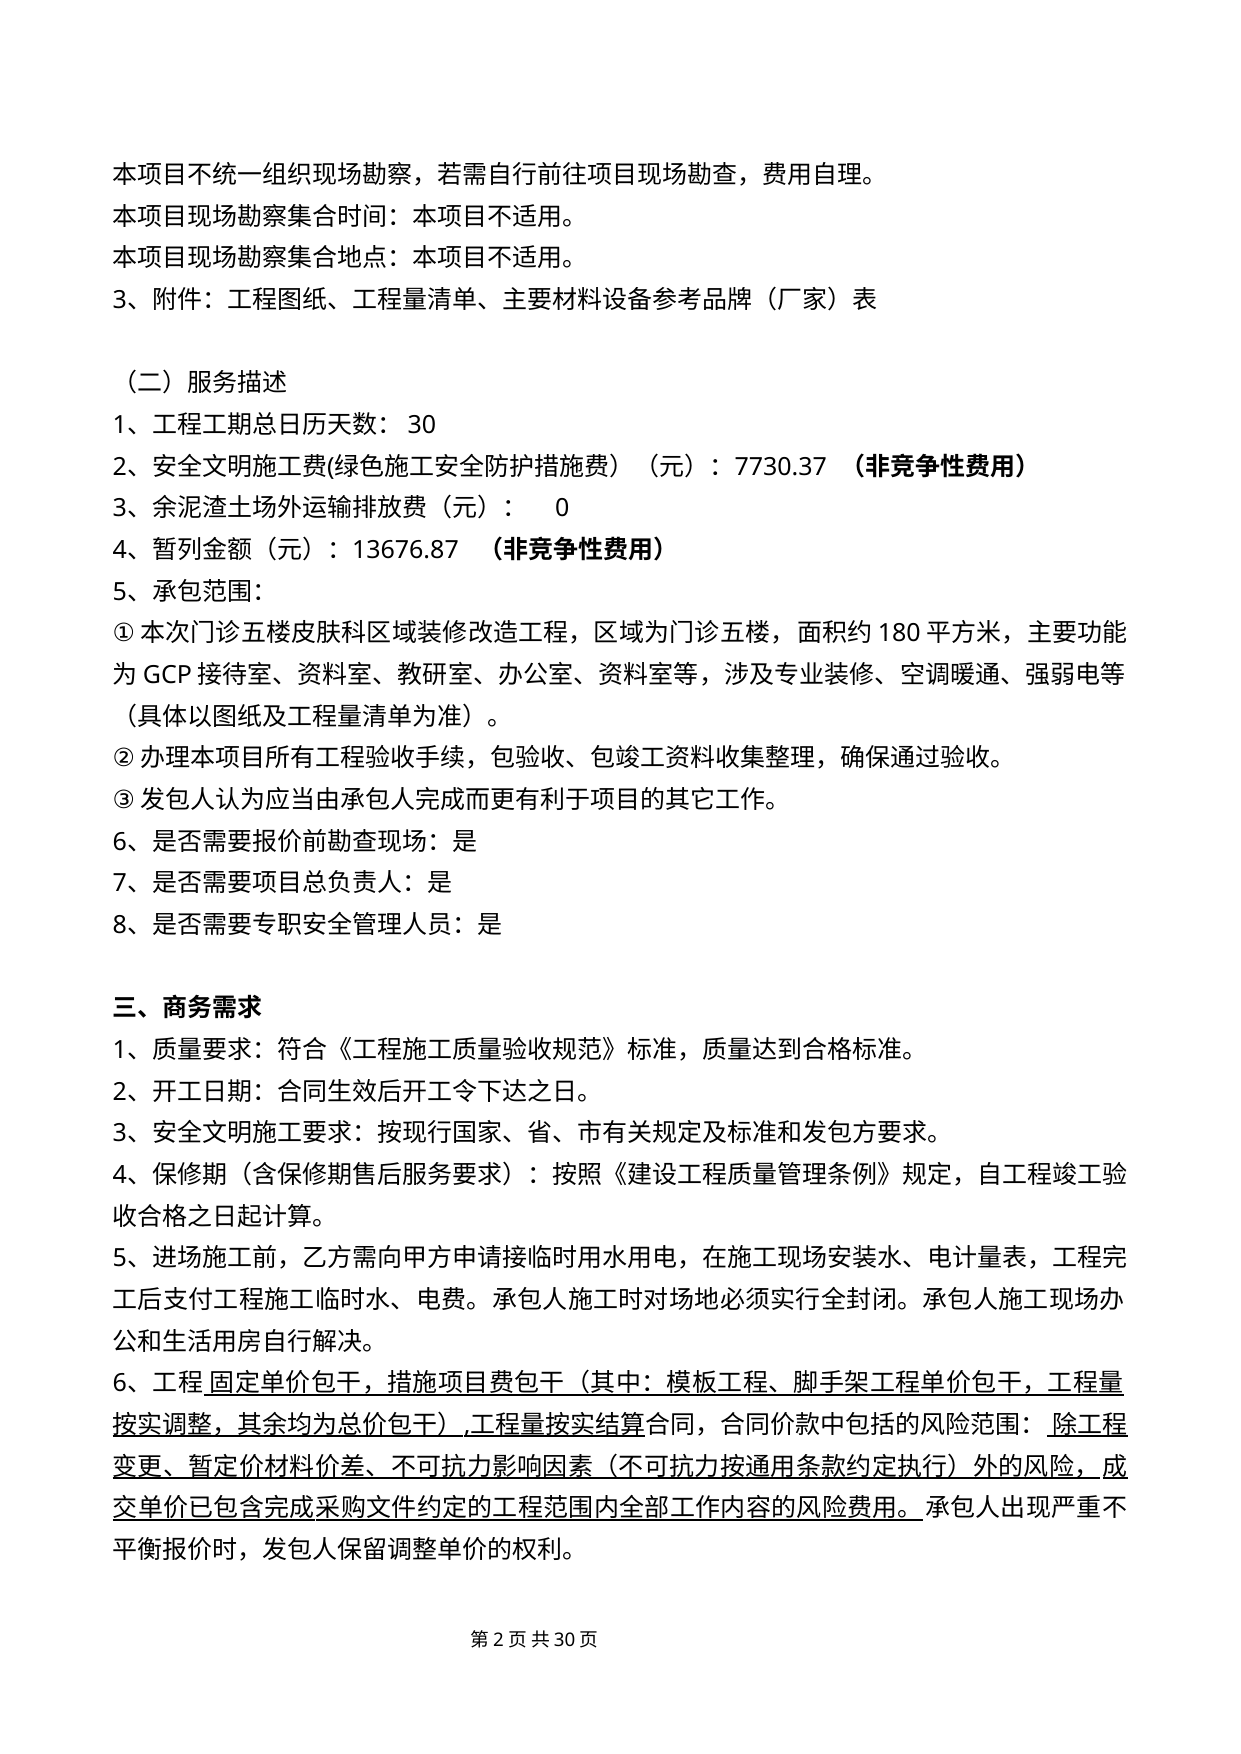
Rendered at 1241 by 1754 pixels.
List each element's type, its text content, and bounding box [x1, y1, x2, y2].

text 3、安全文明施工要求：按现行国家、省、市有关规定及标准和发包方要求。 [112, 1108, 1128, 1150]
list ②办理本项目所有工程验收手续，包验收、包竣工资料收集整理，确保通过验收。 [112, 733, 1128, 775]
list 5、承包范围： [112, 567, 1128, 608]
text 8、是否需要专职安全管理人员：是 [112, 900, 1128, 942]
list （二）服务描述 [112, 358, 1128, 400]
text 4、保修期（含保修期售后服务要求）：按照《建设工程质量管理条例》规定，自工程竣工验收合格之日起计算。 [112, 1150, 1128, 1233]
text 本项目现场勘察集合地点：本项目不适用。 [112, 233, 1128, 275]
list 4、暂列金额（元）：13676.87 （非竞争性费用） [112, 525, 1128, 567]
text 本项目现场勘察集合时间：本项目不适用。 [112, 192, 1128, 233]
text 5、进场施工前，乙方需向甲方申请接临时用水用电，在施工现场安装水、电计量表，工程完工后支付工程施工临时水、电费。承包人施工时对场地必须实行全封闭。承包人施工现场办公和生活用房自行解决。 [112, 1233, 1128, 1358]
text 3、附件：工程图纸、工程量清单、主要材料设备参考品牌（厂家）表 [112, 275, 1128, 317]
text 6、是否需要报价前勘查现场：是 [112, 817, 1128, 858]
list ③发包人认为应当由承包人完成而更有利于项目的其它工作。 [112, 775, 1128, 817]
list 商务需求 [112, 983, 1128, 1025]
list 2、安全文明施工费(绿色施工安全防护措施费）（元）：7730.37 （非竞争性费用） [112, 442, 1128, 483]
text 7、是否需要项目总负责人：是 [112, 858, 1128, 900]
text 1、质量要求：符合《工程施工质量验收规范》标准，质量达到合格标准。 [112, 1025, 1128, 1067]
text 2、开工日期：合同生效后开工令下达之日。 [112, 1067, 1128, 1108]
text 6、工程 固定单价包干，措施项目费包干（其中：模板工程、脚手架工程单价包干，工程量按实调整，其余均为总价包干）,工程量按实结算合同，合同价款中包括的风险范围： 除工程变更、暂定价材料价差、不可抗力影响因素（不可抗力按通用条款约定执行）外的风险，成交单价已包含完成采购文件约定的工程范围内全部工作内容的风险费用。承包人出现严重不平衡报价时，发包人保留调整单价的权利。 [112, 1358, 1128, 1567]
list ①本次门诊五楼皮肤科区域装修改造工程，区域为门诊五楼，面积约180平方米，主要功能为GCP接待室、资料室、教研室、办公室、资料室等，涉及专业装修、空调暖通、强弱电等（具体以图纸及工程量清单为准）。 [112, 608, 1128, 733]
list 1、工程工期总日历天数： 30 [112, 400, 1128, 442]
list 3、余泥渣土场外运输排放费（元）： 0 [112, 483, 1128, 525]
text 本项目不统一组织现场勘察，若需自行前往项目现场勘查，费用自理。 [112, 150, 1128, 192]
